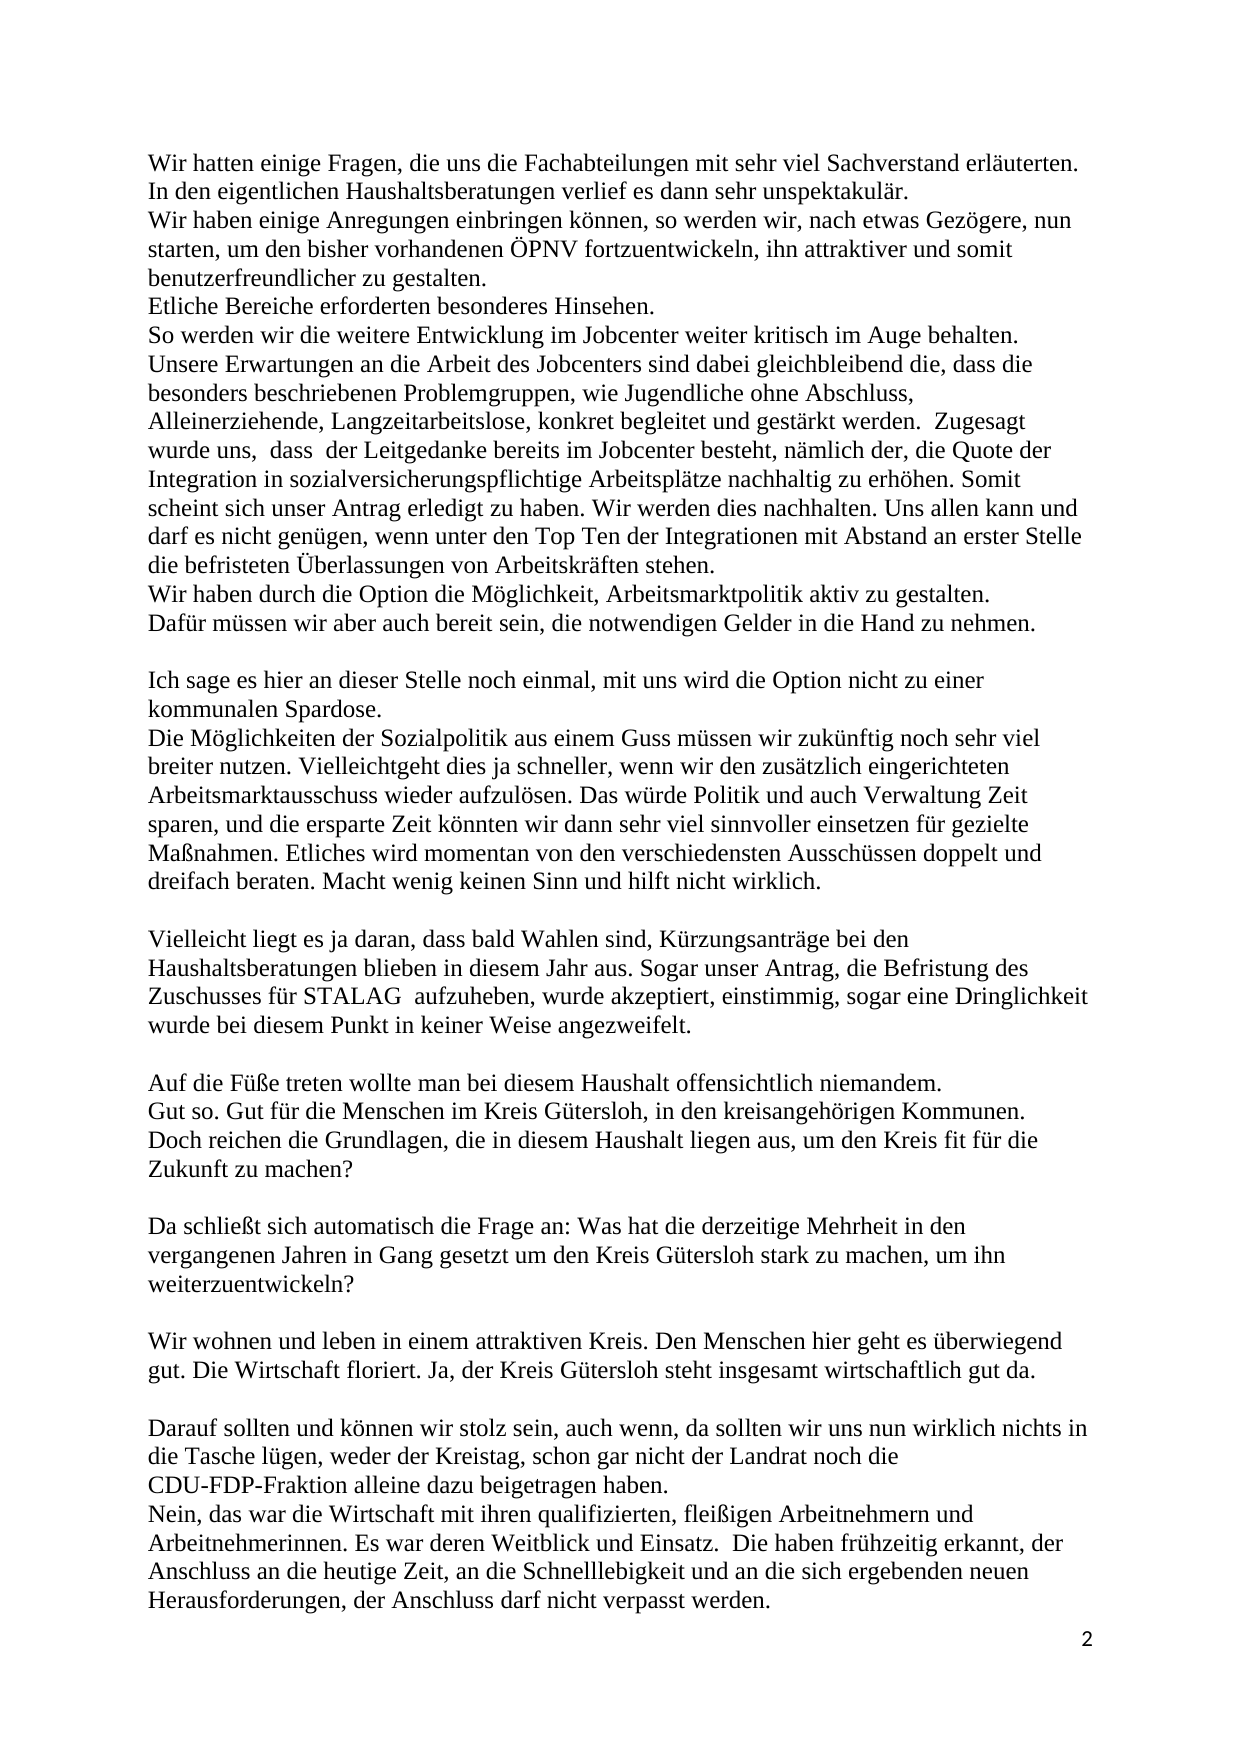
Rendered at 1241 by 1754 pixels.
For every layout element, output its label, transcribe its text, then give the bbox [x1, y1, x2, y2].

text Wir haben durch die Option die Möglichkeit, Arbeitsmarktpolitik aktiv zu gestalten. [148, 579, 1093, 608]
text Wir hatten einige Fragen, die uns die Fachabteilungen mit sehr viel Sachverstand erläuterten. In den eigentlichen Haushaltsberatungen verlief es dann sehr unspektakulär. [148, 148, 1093, 205]
text Nein, das war die Wirtschaft mit ihren qualifizierten, fleißigen Arbeitnehmern und Arbeitnehmerinnen. Es war deren Weitblick und Einsatz. Die haben frühzeitig erkannt, der Anschluss an die heutige Zeit, an die Schnelllebigkeit und an die sich ergebenden neuen Herausforderungen, der Anschluss darf nicht verpasst werden. [148, 1499, 1093, 1614]
text Wir haben einige Anregungen einbringen können, so werden wir, nach etwas Gezögere, nun starten, um den bisher vorhandenen ÖPNV fortzuentwickeln, ihn attraktiver und somit benutzerfreundlicher zu gestalten. [148, 205, 1093, 291]
text So werden wir die weitere Entwicklung im Jobcenter weiter kritisch im Auge behalten. Unsere Erwartungen an die Arbeit des Jobcenters sind dabei gleichbleibend die, dass die besonders beschriebenen Problemgruppen, wie Jugendliche ohne Abschluss, Alleinerziehende, Langzeitarbeitslose, konkret begleitet und gestärkt werden. Zugesagt wurde uns, dass der Leitgedanke bereits im Jobcenter besteht, nämlich der, die Quote der Integration in sozialversicherungspflichtige Arbeitsplätze nachhaltig zu erhöhen. Somit scheint sich unser Antrag erledigt zu haben. Wir werden dies nachhalten. Uns allen kann und darf es nicht genügen, wenn unter den Top Ten der Integrationen mit Abstand an erster Stelle die befristeten Überlassungen von Arbeitskräften stehen. [148, 320, 1093, 579]
text Darauf sollten und können wir stolz sein, auch wenn, da sollten wir uns nun wirklich nichts in die Tasche lügen, weder der Kreistag, schon gar nicht der Landrat noch die [148, 1413, 1093, 1470]
text Vielleicht liegt es ja daran, dass bald Wahlen sind, Kürzungsanträge bei den Haushaltsberatungen blieben in diesem Jahr aus. Sogar unser Antrag, die Befristung des Zuschusses für STALAG aufzuheben, wurde akzeptiert, einstimmig, sogar eine Dringlichkeit wurde bei diesem Punkt in keiner Weise angezweifelt. [148, 924, 1093, 1039]
text CDU-FDP-Fraktion alleine dazu beigetragen haben. [148, 1470, 1093, 1499]
text Gut so. Gut für die Menschen im Kreis Gütersloh, in den kreisangehörigen Kommunen. [148, 1096, 1093, 1125]
text Doch reichen die Grundlagen, die in diesem Haushalt liegen aus, um den Kreis fit für die Zukunft zu machen? [148, 1125, 1093, 1183]
text Etliche Bereiche erforderten besonderes Hinsehen. [148, 291, 1093, 320]
text Da schließt sich automatisch die Frage an: Was hat die derzeitige Mehrheit in den vergangenen Jahren in Gang gesetzt um den Kreis Gütersloh stark zu machen, um ihn weiterzuentwickeln? [148, 1211, 1093, 1298]
text Wir wohnen und leben in einem attraktiven Kreis. Den Menschen hier geht es überwiegend gut. Die Wirtschaft floriert. Ja, der Kreis Gütersloh steht insgesamt wirtschaftlich gut da. [148, 1326, 1093, 1384]
text Ich sage es hier an dieser Stelle noch einmal, mit uns wird die Option nicht zu einer kommunalen Spardose. [148, 665, 1093, 723]
text Auf die Füße treten wollte man bei diesem Haushalt offensichtlich niemandem. [148, 1068, 1093, 1096]
text Dafür müssen wir aber auch bereit sein, die notwendigen Gelder in die Hand zu nehmen. [148, 608, 1093, 636]
text Die Möglichkeiten der Sozialpolitik aus einem Guss müssen wir zukünftig noch sehr viel breiter nutzen. Vielleichtgeht dies ja schneller, wenn wir den zusätzlich eingerichteten Arbeitsmarktausschuss wieder aufzulösen. Das würde Politik und auch Verwaltung Zeit sparen, und die ersparte Zeit könnten wir dann sehr viel sinnvoller einsetzen für gezielte Maßnahmen. Etliches wird momentan von den verschiedensten Ausschüssen doppelt und dreifach beraten. Macht wenig keinen Sinn und hilft nicht wirklich. [148, 723, 1093, 895]
